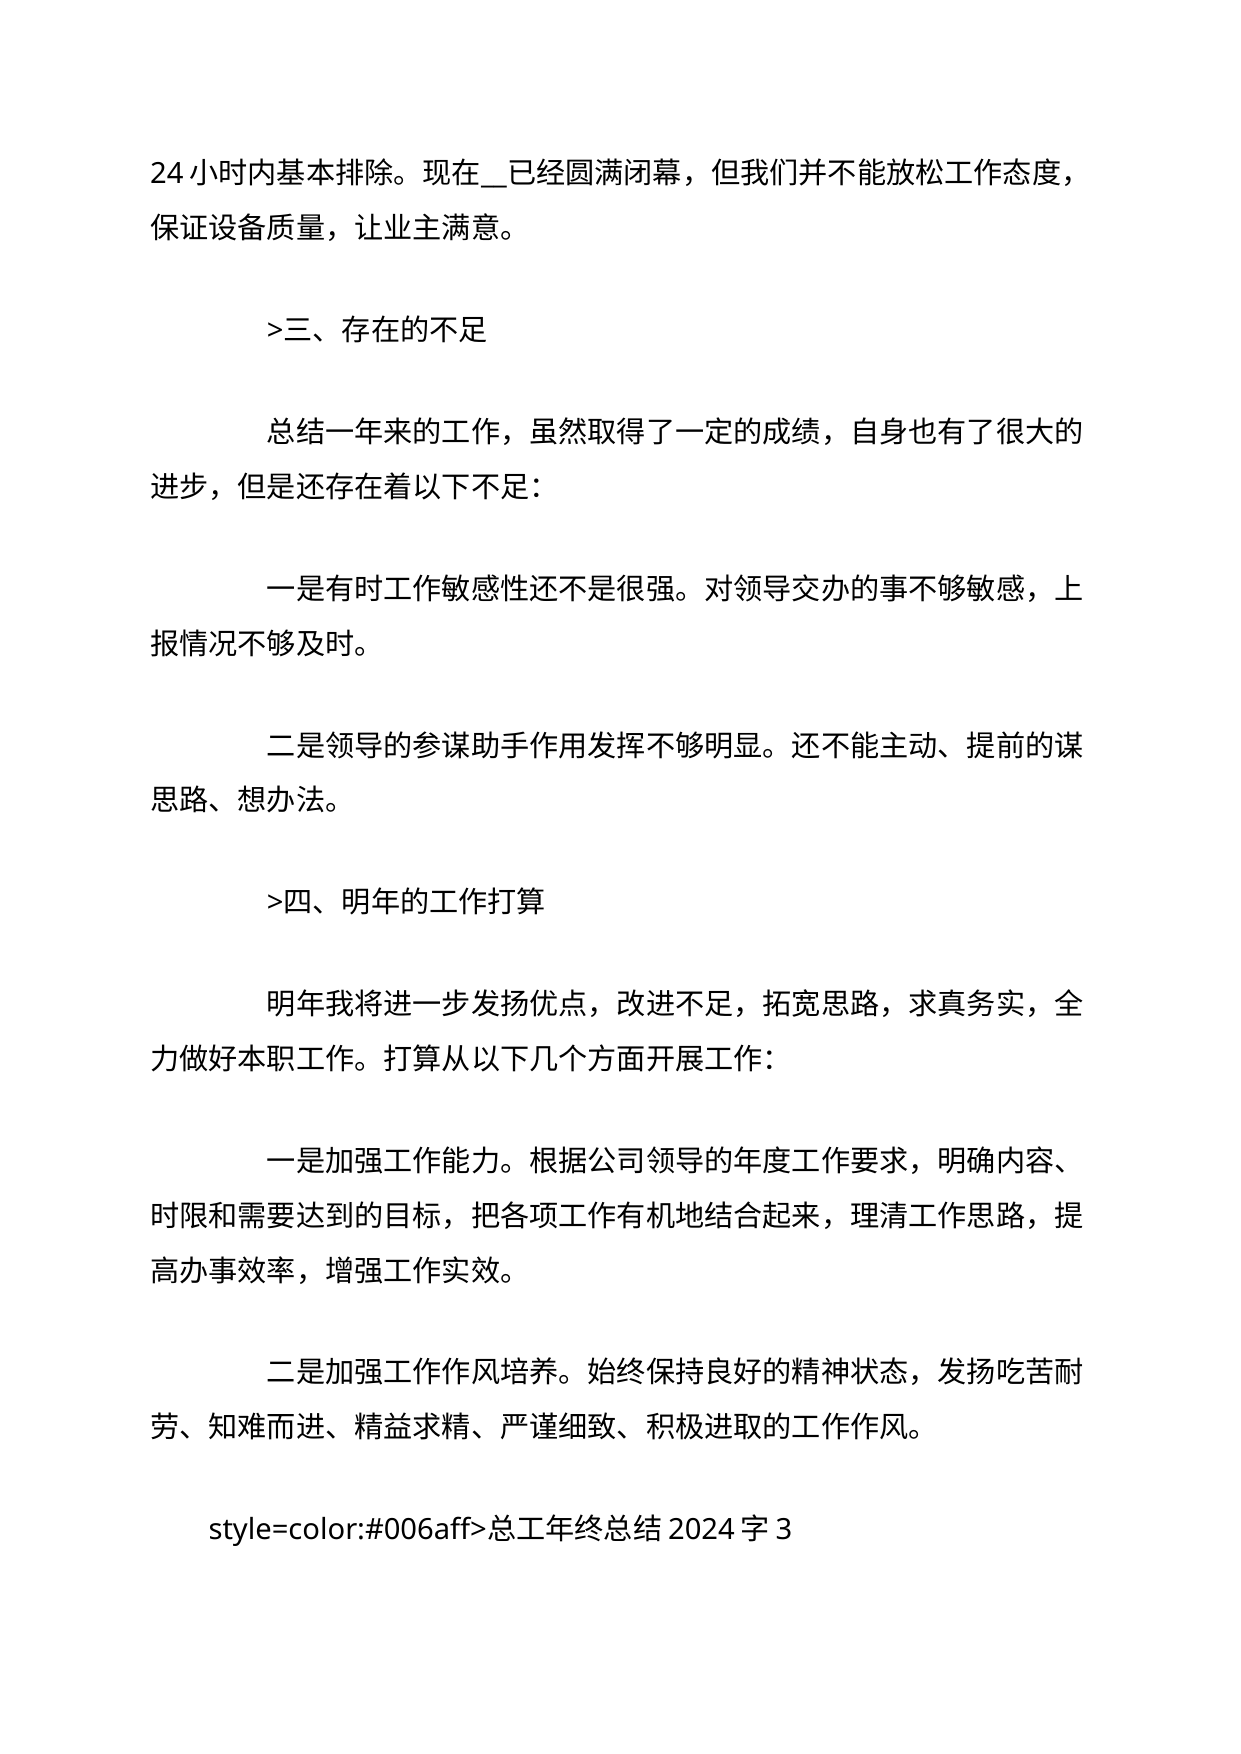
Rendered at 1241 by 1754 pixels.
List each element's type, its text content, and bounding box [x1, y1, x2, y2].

text >四、明年的工作打算 [150, 879, 1090, 921]
text 二是领导的参谋助手作用发挥不够明显。还不能主动、提前的谋思路、想办法。 [150, 722, 1090, 819]
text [150, 150, 1090, 247]
text 一是加强工作能力。根据公司领导的年度工作要求，明确内容、时限和需要达到的目标，把各项工作有机地结合起来，理清工作思路，提高办事效率，增强工作实效。 [150, 1137, 1090, 1289]
text 总结一年来的工作，虽然取得了一定的成绩，自身也有了很大的进步，但是还存在着以下不足： [150, 409, 1090, 506]
text 一是有时工作敏感性还不是很强。对领导交办的事不够敏感，上报情况不够及时。 [150, 565, 1090, 663]
text 明年我将进一步发扬优点，改进不足，拓宽思路，求真务实，全力做好本职工作。打算从以下几个方面开展工作： [150, 981, 1090, 1078]
text >三、存在的不足 [150, 307, 1090, 349]
text style=color:#006aff>总工年终总结2024字3 [150, 1506, 1090, 1548]
text 二是加强工作作风培养。始终保持良好的精神状态，发扬吃苦耐劳、知难而进、精益求精、严谨细致、积极进取的工作作风。 [150, 1349, 1090, 1446]
